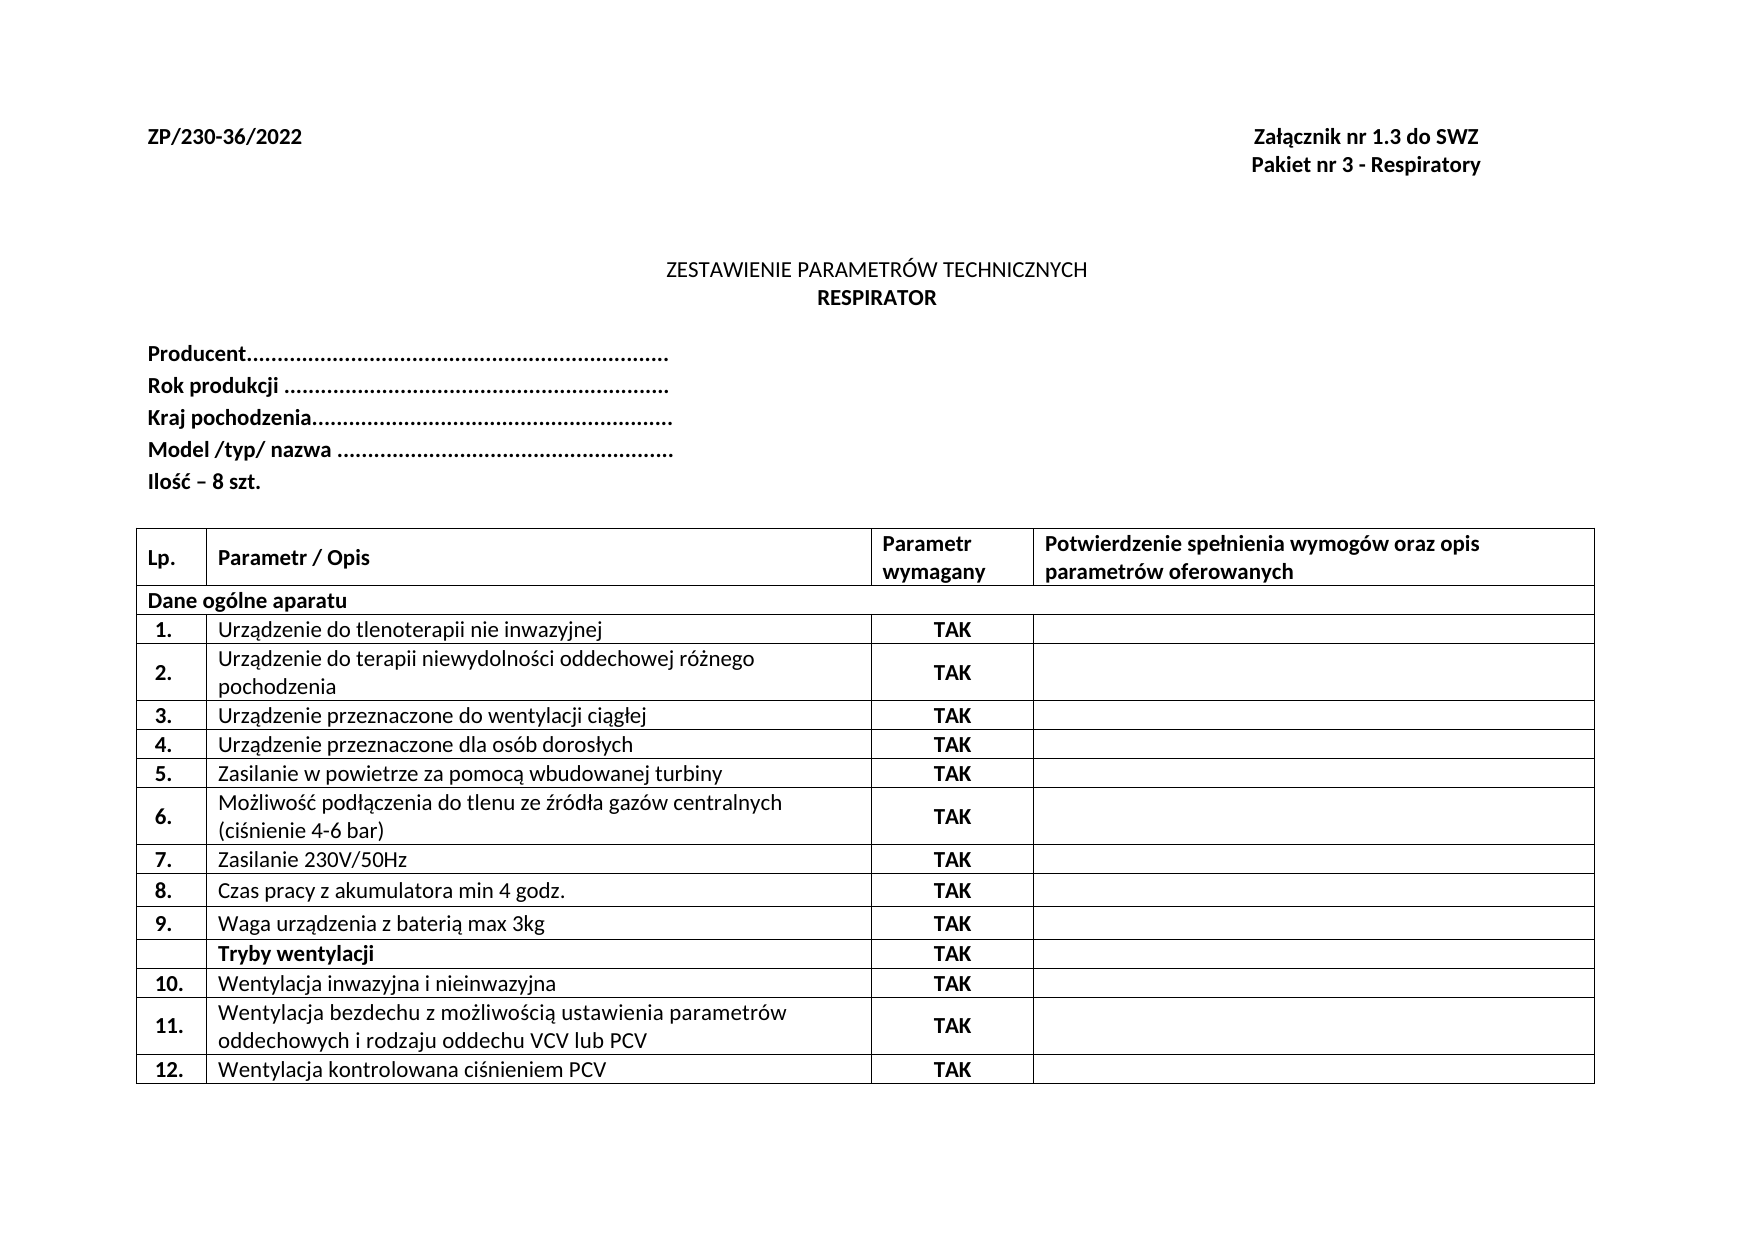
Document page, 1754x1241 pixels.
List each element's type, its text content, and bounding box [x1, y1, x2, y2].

table_cell [137, 1055, 206, 1083]
table_cell [1034, 788, 1594, 844]
table_cell Możliwość podłączenia do tlenu ze źródła gazów centralnych (ciśnienie 4-6 bar) [207, 788, 871, 844]
table_cell Dane ogólne aparatu [137, 586, 1594, 614]
text Kraj pochodzenia........................................................... [148, 403, 1606, 431]
table_cell [137, 759, 206, 787]
table_cell Wentylacja inwazyjna i nieinwazyjna [207, 969, 871, 997]
text Model /typ/ nazwa ....................................................... [148, 435, 1606, 463]
table_cell [1034, 907, 1594, 938]
table_header Parametr wymagany [872, 529, 1033, 585]
table_cell [137, 730, 206, 758]
table_cell [1034, 969, 1594, 997]
table_cell Wentylacja kontrolowana ciśnieniem PCV [207, 1055, 871, 1083]
table_cell TAK [872, 874, 1033, 906]
table_cell TAK [872, 1055, 1033, 1083]
table_cell [137, 940, 206, 968]
table_cell TAK [872, 998, 1033, 1054]
table_cell [137, 907, 206, 938]
table_header Lp. [137, 529, 206, 585]
table_cell [1034, 730, 1594, 758]
text RESPIRATOR [148, 283, 1606, 311]
table_cell TAK [872, 845, 1033, 873]
table_cell TAK [872, 730, 1033, 758]
table_cell [1034, 845, 1594, 873]
table_cell [1034, 759, 1594, 787]
text Producent..................................................................... [148, 339, 1606, 367]
table_cell Zasilanie w powietrze za pomocą wbudowanej turbiny [207, 759, 871, 787]
table_cell [137, 788, 206, 844]
table_cell TAK [872, 701, 1033, 729]
table_cell [1034, 644, 1594, 700]
table_cell TAK [872, 759, 1033, 787]
table_cell [1034, 701, 1594, 729]
text Rok produkcji ............................................................... [148, 371, 1606, 399]
table_cell Urządzenie przeznaczone dla osób dorosłych [207, 730, 871, 758]
table_cell [137, 701, 206, 729]
table_cell Wentylacja bezdechu z możliwością ustawienia parametrów oddechowych i rodzaju oddechu VCV lub PCV [207, 998, 871, 1054]
table_cell Czas pracy z akumulatora min 4 godz. [207, 874, 871, 906]
table_cell [137, 845, 206, 873]
table_cell TAK [872, 969, 1033, 997]
table_cell [137, 998, 206, 1054]
table_cell Waga urządzenia z baterią max 3kg [207, 907, 871, 938]
table_cell [137, 644, 206, 700]
table_cell [1034, 874, 1594, 906]
table_cell TAK [872, 788, 1033, 844]
table_cell [137, 874, 206, 906]
table_cell [1034, 940, 1594, 968]
text Pakiet nr 3 - Respiratory [148, 151, 1606, 178]
table_header Potwierdzenie spełnienia wymogów oraz opis parametrów oferowanych [1034, 529, 1594, 585]
table_header Parametr / Opis [207, 529, 871, 585]
text Ilość – 8 szt. [148, 467, 1606, 496]
table_cell [137, 615, 206, 643]
text ZESTAWIENIE PARAMETRÓW TECHNICZNYCH [148, 255, 1606, 283]
table_cell [1034, 615, 1594, 643]
table_cell TAK [872, 615, 1033, 643]
table_cell Urządzenie do terapii niewydolności oddechowej różnego pochodzenia [207, 644, 871, 700]
table_cell [1034, 1055, 1594, 1083]
table_cell TAK [872, 644, 1033, 700]
table_cell Urządzenie do tlenoterapii nie inwazyjnej [207, 615, 871, 643]
text ZP/230-36/2022 Załącznik nr 1.3 do SWZ [148, 122, 1606, 151]
table_cell Urządzenie przeznaczone do wentylacji ciągłej [207, 701, 871, 729]
table_cell TAK [872, 907, 1033, 938]
table_cell [137, 969, 206, 997]
table_cell [1034, 998, 1594, 1054]
table_cell Tryby wentylacji [207, 940, 871, 968]
table_cell TAK [872, 940, 1033, 968]
table_cell Zasilanie 230V/50Hz [207, 845, 871, 873]
